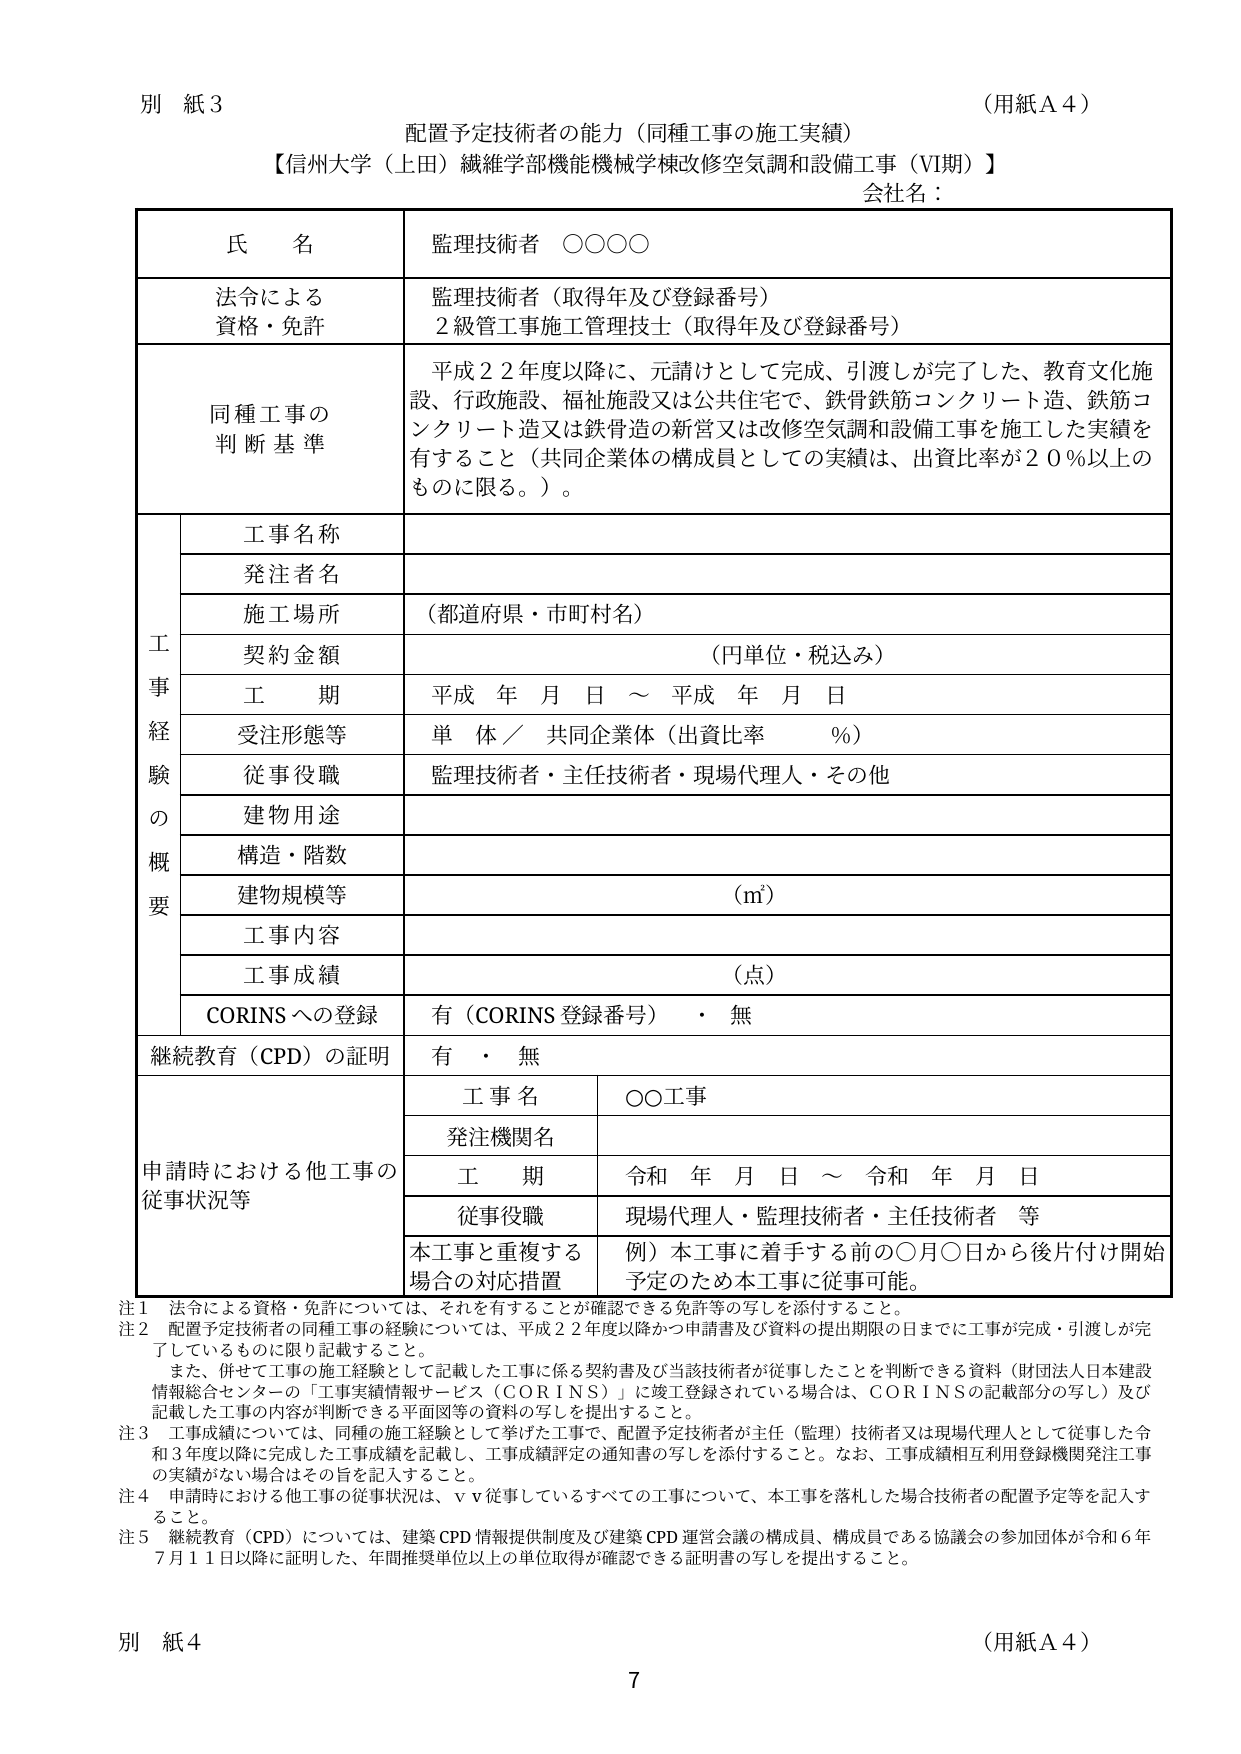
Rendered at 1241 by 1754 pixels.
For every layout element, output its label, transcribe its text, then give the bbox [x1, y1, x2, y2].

table_cell 本工事と重複する 場合の対応措置 [405, 1237, 597, 1295]
table_cell [405, 916, 1170, 954]
table_cell 工 事 名 [405, 1076, 597, 1115]
text 注５ 継続教育（CPD）については、建築CPD情報提供制度及び建築CPD運営会議の構成員、構成員である協議会の参加団体が令和６年７月１１日以降に証明した、年間推奨単位以上の単位取得が確認できる証明書の写しを提出すること。 [118, 1527, 1152, 1569]
table_cell 同種工事の 判断基準 [138, 345, 403, 513]
text 注３ 工事成績については、同種の施工経験として挙げた工事で、配置予定技術者が主任（監理）技術者又は現場代理人として従事した令和３年度以降に完成した工事成績を記載し、工事成績評定の通知書の写しを添付すること。なお、工事成績相互利用登録機関発注工事の実績がない場合はその旨を記入すること。 [118, 1423, 1152, 1486]
table_cell （都道府県・市町村名） [405, 595, 1170, 633]
table_cell 例）本工事に着手する前の○月○日から後片付け開始予定のため本工事に従事可能。 [598, 1237, 1170, 1295]
text 注１ 法令による資格・免許については、それを有することが確認できる免許等の写しを添付すること。 [118, 1298, 1152, 1319]
text 配置予定技術者の能力（同種工事の施工実績） [118, 118, 1152, 147]
table_cell 法令による 資格・免許 [138, 279, 403, 343]
table_cell 工 事 経 験 の 概 要 [138, 515, 180, 1034]
table_header 監理技術者 ○○○○ [405, 211, 1170, 277]
text また、併せて工事の施工経験として記載した工事に係る契約書及び当該技術者が従事したことを判断できる資料（財団法人日本建設情報総合センターの「工事実績情報サービス（ＣＯＲＩＮＳ）」に竣工登録されている場合は、ＣＯＲＩＮＳの記載部分の写し）及び記載した工事の内容が判断できる平面図等の資料の写しを提出すること。 [118, 1361, 1152, 1423]
text 【信州大学（上田）繊維学部機能機械学棟改修空気調和設備工事（Ⅵ期）】 [118, 147, 1152, 178]
table_cell 建物用途 [181, 796, 403, 834]
text 別 紙３ （用紙Ａ４） [118, 89, 1152, 118]
table_cell 平成２２年度以降に、元請けとして完成、引渡しが完了した、教育文化施設、行政施設、福祉施設又は公共住宅で、鉄骨鉄筋コンクリート造、鉄筋コンクリート造又は鉄骨造の新営又は改修空気調和設備工事を施工した実績を有すること（共同企業体の構成員としての実績は、出資比率が２０％以上のものに限る。）。 [405, 345, 1170, 513]
text 別 紙４ （用紙Ａ４） [118, 1627, 1152, 1656]
table_cell 単 体 ／ 共同企業体（出資比率 ％） [405, 715, 1170, 754]
table_cell [598, 1116, 1170, 1155]
table_cell [405, 796, 1170, 834]
table_cell ○○工事 [598, 1076, 1170, 1115]
table_header 氏 名 [138, 211, 403, 277]
table_cell 工事名称 [181, 515, 403, 553]
table_cell （円単位・税込み） [405, 635, 1170, 673]
table_cell 契約金額 [181, 635, 403, 673]
table_cell （㎡） [405, 876, 1170, 914]
table_cell 建物規模等 [181, 876, 403, 914]
table_cell 工 期 [405, 1156, 597, 1195]
table_cell 監理技術者（取得年及び登録番号） ２級管工事施工管理技士（取得年及び登録番号） [405, 279, 1170, 343]
table_cell 構造・階数 [181, 836, 403, 874]
table_cell 従事役職 [181, 755, 403, 794]
table_cell 有（CORINS登録番号） ・ 無 [405, 996, 1170, 1034]
text 注４ 申請時における他工事の従事状況は、ｖv従事しているすべての工事について、本工事を落札した場合技術者の配置予定等を記入すること。 [118, 1486, 1152, 1527]
table_cell [405, 515, 1170, 553]
table_cell 工事内容 [181, 916, 403, 954]
table_cell 発注者名 [181, 555, 403, 593]
table_cell 監理技術者・主任技術者・現場代理人・その他 [405, 755, 1170, 794]
table_cell [405, 836, 1170, 874]
table_cell 従事役職 [405, 1197, 597, 1235]
table_cell 工 期 [181, 675, 403, 714]
table_cell 有 ・ 無 [405, 1036, 1170, 1074]
table_cell 平成 年 月 日 ～ 平成 年 月 日 [405, 675, 1170, 714]
table_cell 申請時における他工事の従事状況等 [138, 1076, 403, 1295]
table_cell 工事成績 [181, 956, 403, 994]
text 注２ 配置予定技術者の同種工事の経験については、平成２２年度以降かつ申請書及び資料の提出期限の日までに工事が完成・引渡しが完了しているものに限り記載すること。 [118, 1319, 1152, 1361]
table_cell CORINSへの登録 [181, 996, 403, 1034]
table_cell 令和 年 月 日 ～ 令和 年 月 日 [598, 1156, 1170, 1195]
table_cell 現場代理人・監理技術者・主任技術者 等 [598, 1197, 1170, 1235]
table_cell [405, 555, 1170, 593]
table_cell 発注機関名 [405, 1116, 597, 1155]
table_cell （点） [405, 956, 1170, 994]
table_cell 受注形態等 [181, 715, 403, 754]
text 会社名： [118, 178, 1152, 208]
table_cell 施工場所 [181, 595, 403, 633]
table_cell 継続教育（CPD）の証明 [138, 1036, 403, 1074]
